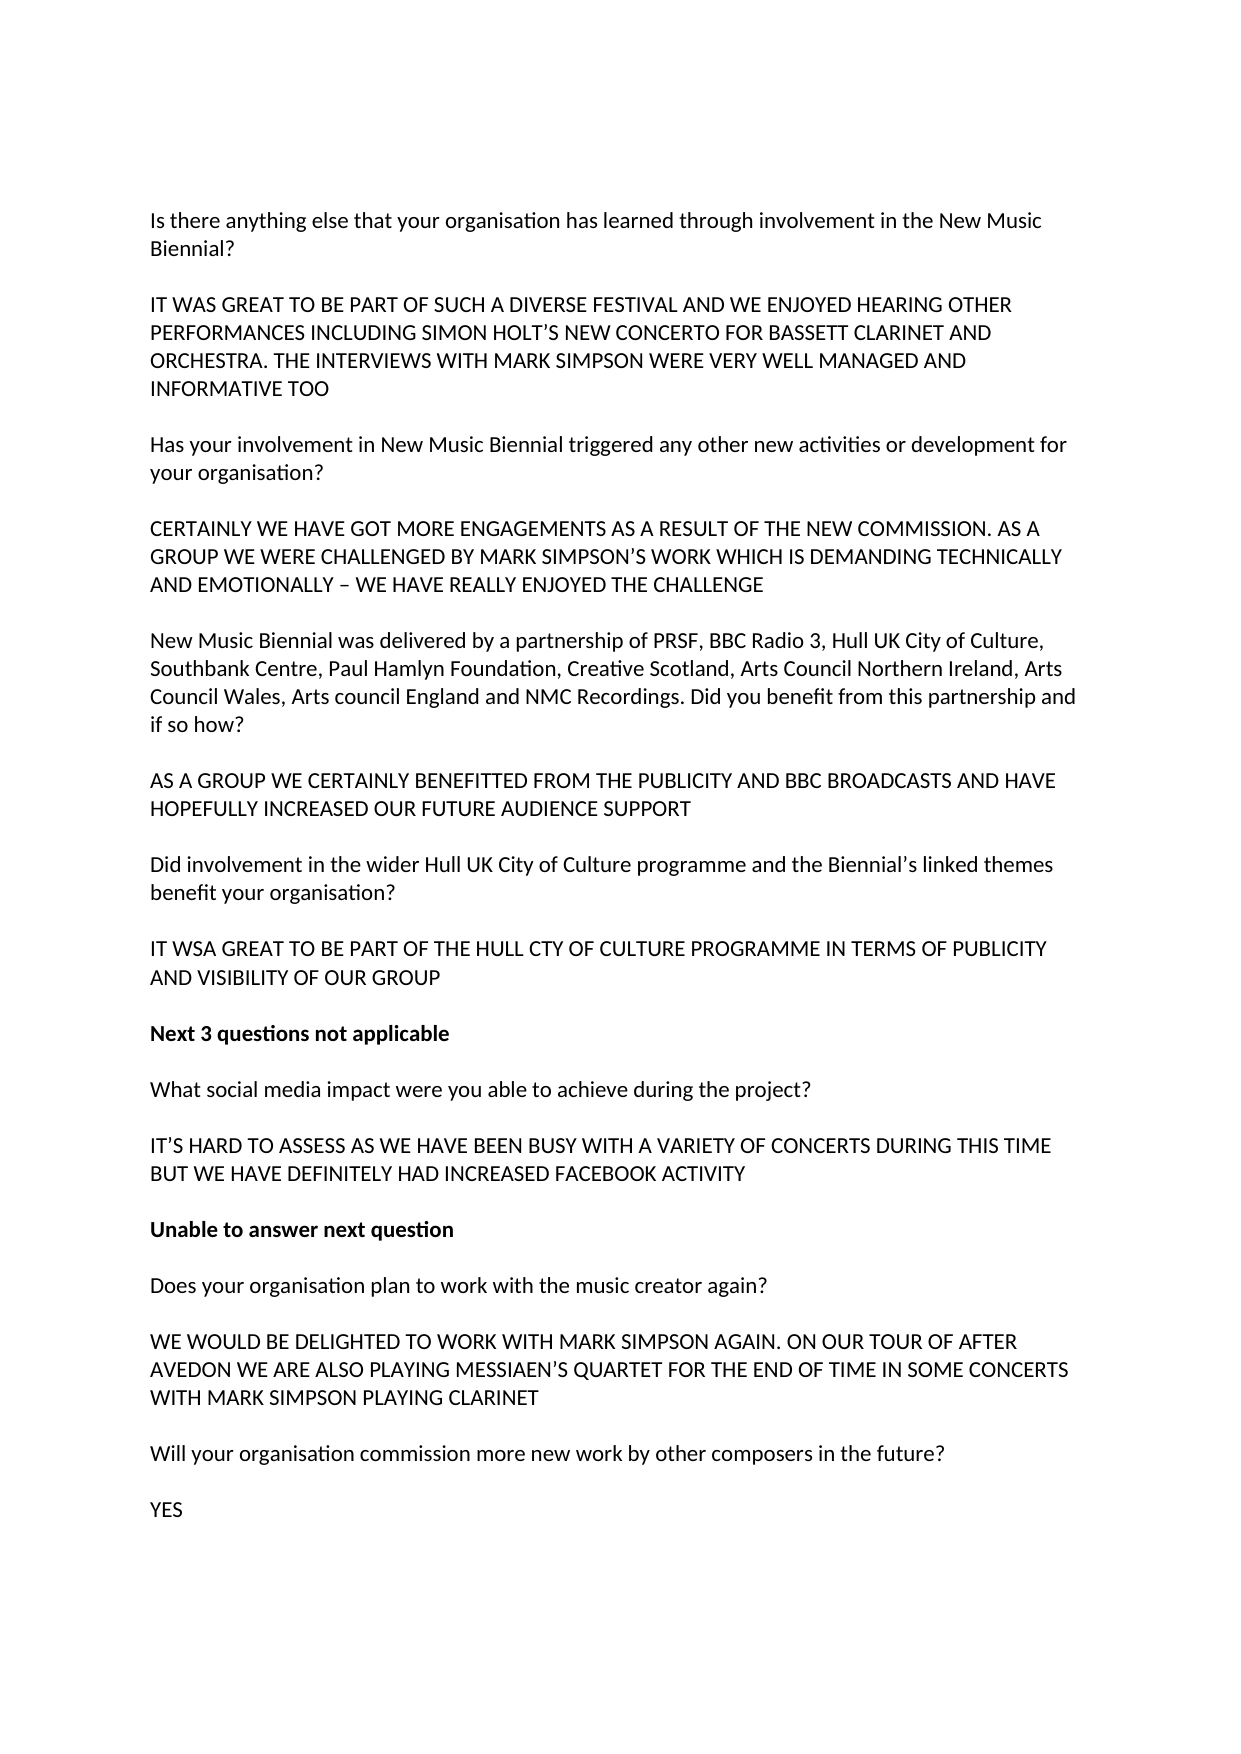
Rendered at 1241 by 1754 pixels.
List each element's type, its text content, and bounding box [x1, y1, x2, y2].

text What social media impact were you able to achieve during the project? [150, 1075, 1090, 1103]
text CERTAINLY WE HAVE GOT MORE ENGAGEMENTS AS A RESULT OF THE NEW COMMISSION. AS A GROUP WE WERE CHALLENGED BY MARK SIMPSON’S WORK WHICH IS DEMANDING TECHNICALLY AND EMOTIONALLY – WE HAVE REALLY ENJOYED THE CHALLENGE [150, 514, 1090, 598]
text Is there anything else that your organisation has learned through involvement in the New Music Biennial? [150, 206, 1090, 262]
text Unable to answer next question [150, 1215, 1090, 1243]
text Has your involvement in New Music Biennial triggered any other new activities or development for your organisation? [150, 430, 1090, 486]
text WE WOULD BE DELIGHTED TO WORK WITH MARK SIMPSON AGAIN. ON OUR TOUR OF AFTER AVEDON WE ARE ALSO PLAYING MESSIAEN’S QUARTET FOR THE END OF TIME IN SOME CONCERTS WITH MARK SIMPSON PLAYING CLARINET [150, 1327, 1090, 1411]
text Will your organisation commission more new work by other composers in the future? [150, 1439, 1090, 1467]
text IT WAS GREAT TO BE PART OF SUCH A DIVERSE FESTIVAL AND WE ENJOYED HEARING OTHER PERFORMANCES INCLUDING SIMON HOLT’S NEW CONCERTO FOR BASSETT CLARINET AND ORCHESTRA. THE INTERVIEWS WITH MARK SIMPSON WERE VERY WELL MANAGED AND INFORMATIVE TOO [150, 290, 1090, 402]
text Does your organisation plan to work with the music creator again? [150, 1271, 1090, 1299]
text YES [150, 1495, 1090, 1523]
text AS A GROUP WE CERTAINLY BENEFITTED FROM THE PUBLICITY AND BBC BROADCASTS AND HAVE HOPEFULLY INCREASED OUR FUTURE AUDIENCE SUPPORT [150, 766, 1090, 822]
text IT WSA GREAT TO BE PART OF THE HULL CTY OF CULTURE PROGRAMME IN TERMS OF PUBLICITY AND VISIBILITY OF OUR GROUP [150, 934, 1090, 991]
text Next 3 questions not applicable [150, 1019, 1090, 1047]
text New Music Biennial was delivered by a partnership of PRSF, BBC Radio 3, Hull UK City of Culture, Southbank Centre, Paul Hamlyn Foundation, Creative Scotland, Arts Council Northern Ireland, Arts Council Wales, Arts council England and NMC Recordings. Did you benefit from this partnership and if so how? [150, 626, 1090, 738]
text Did involvement in the wider Hull UK City of Culture programme and the Biennial’s linked themes benefit your organisation? [150, 851, 1090, 907]
text IT’S HARD TO ASSESS AS WE HAVE BEEN BUSY WITH A VARIETY OF CONCERTS DURING THIS TIME BUT WE HAVE DEFINITELY HAD INCREASED FACEBOOK ACTIVITY [150, 1131, 1090, 1187]
